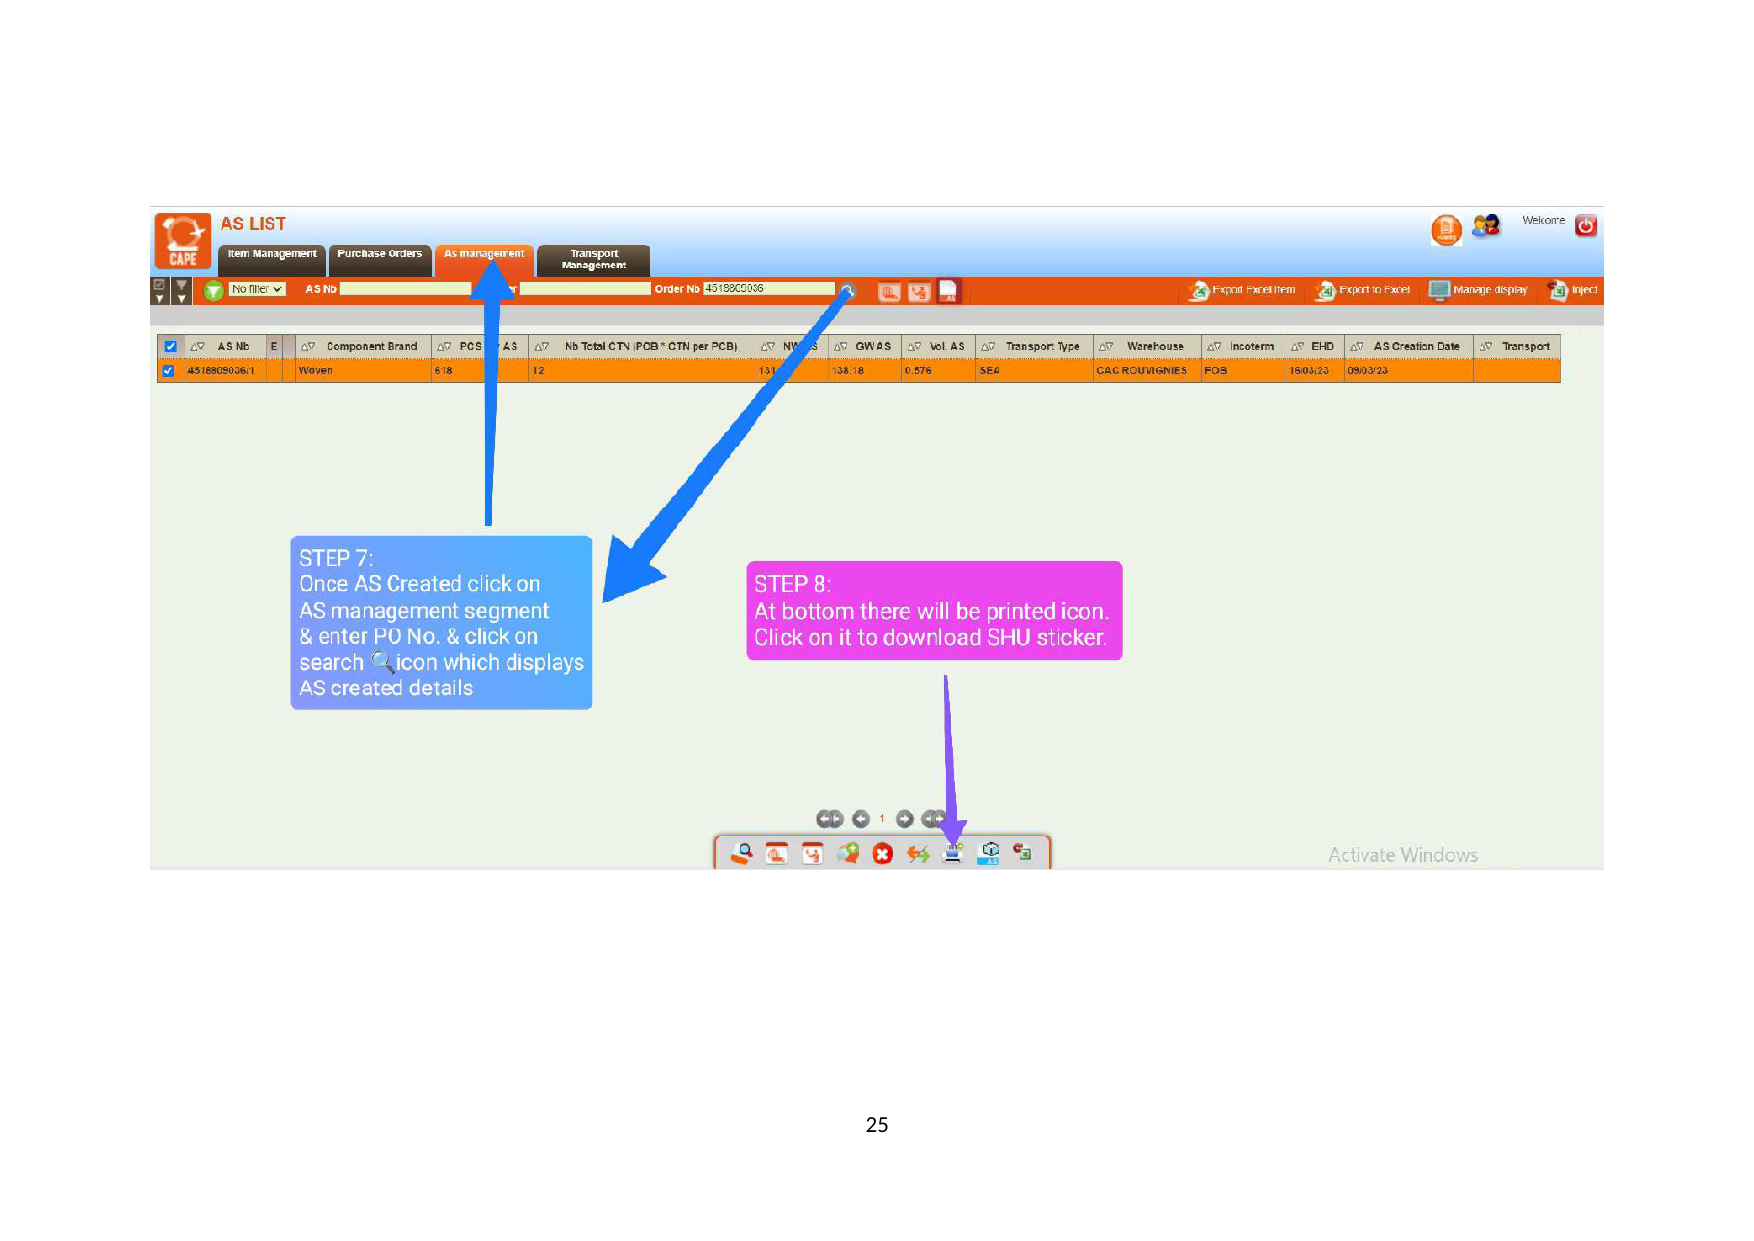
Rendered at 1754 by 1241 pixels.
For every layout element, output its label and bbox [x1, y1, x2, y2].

picture [150, 205, 1604, 870]
